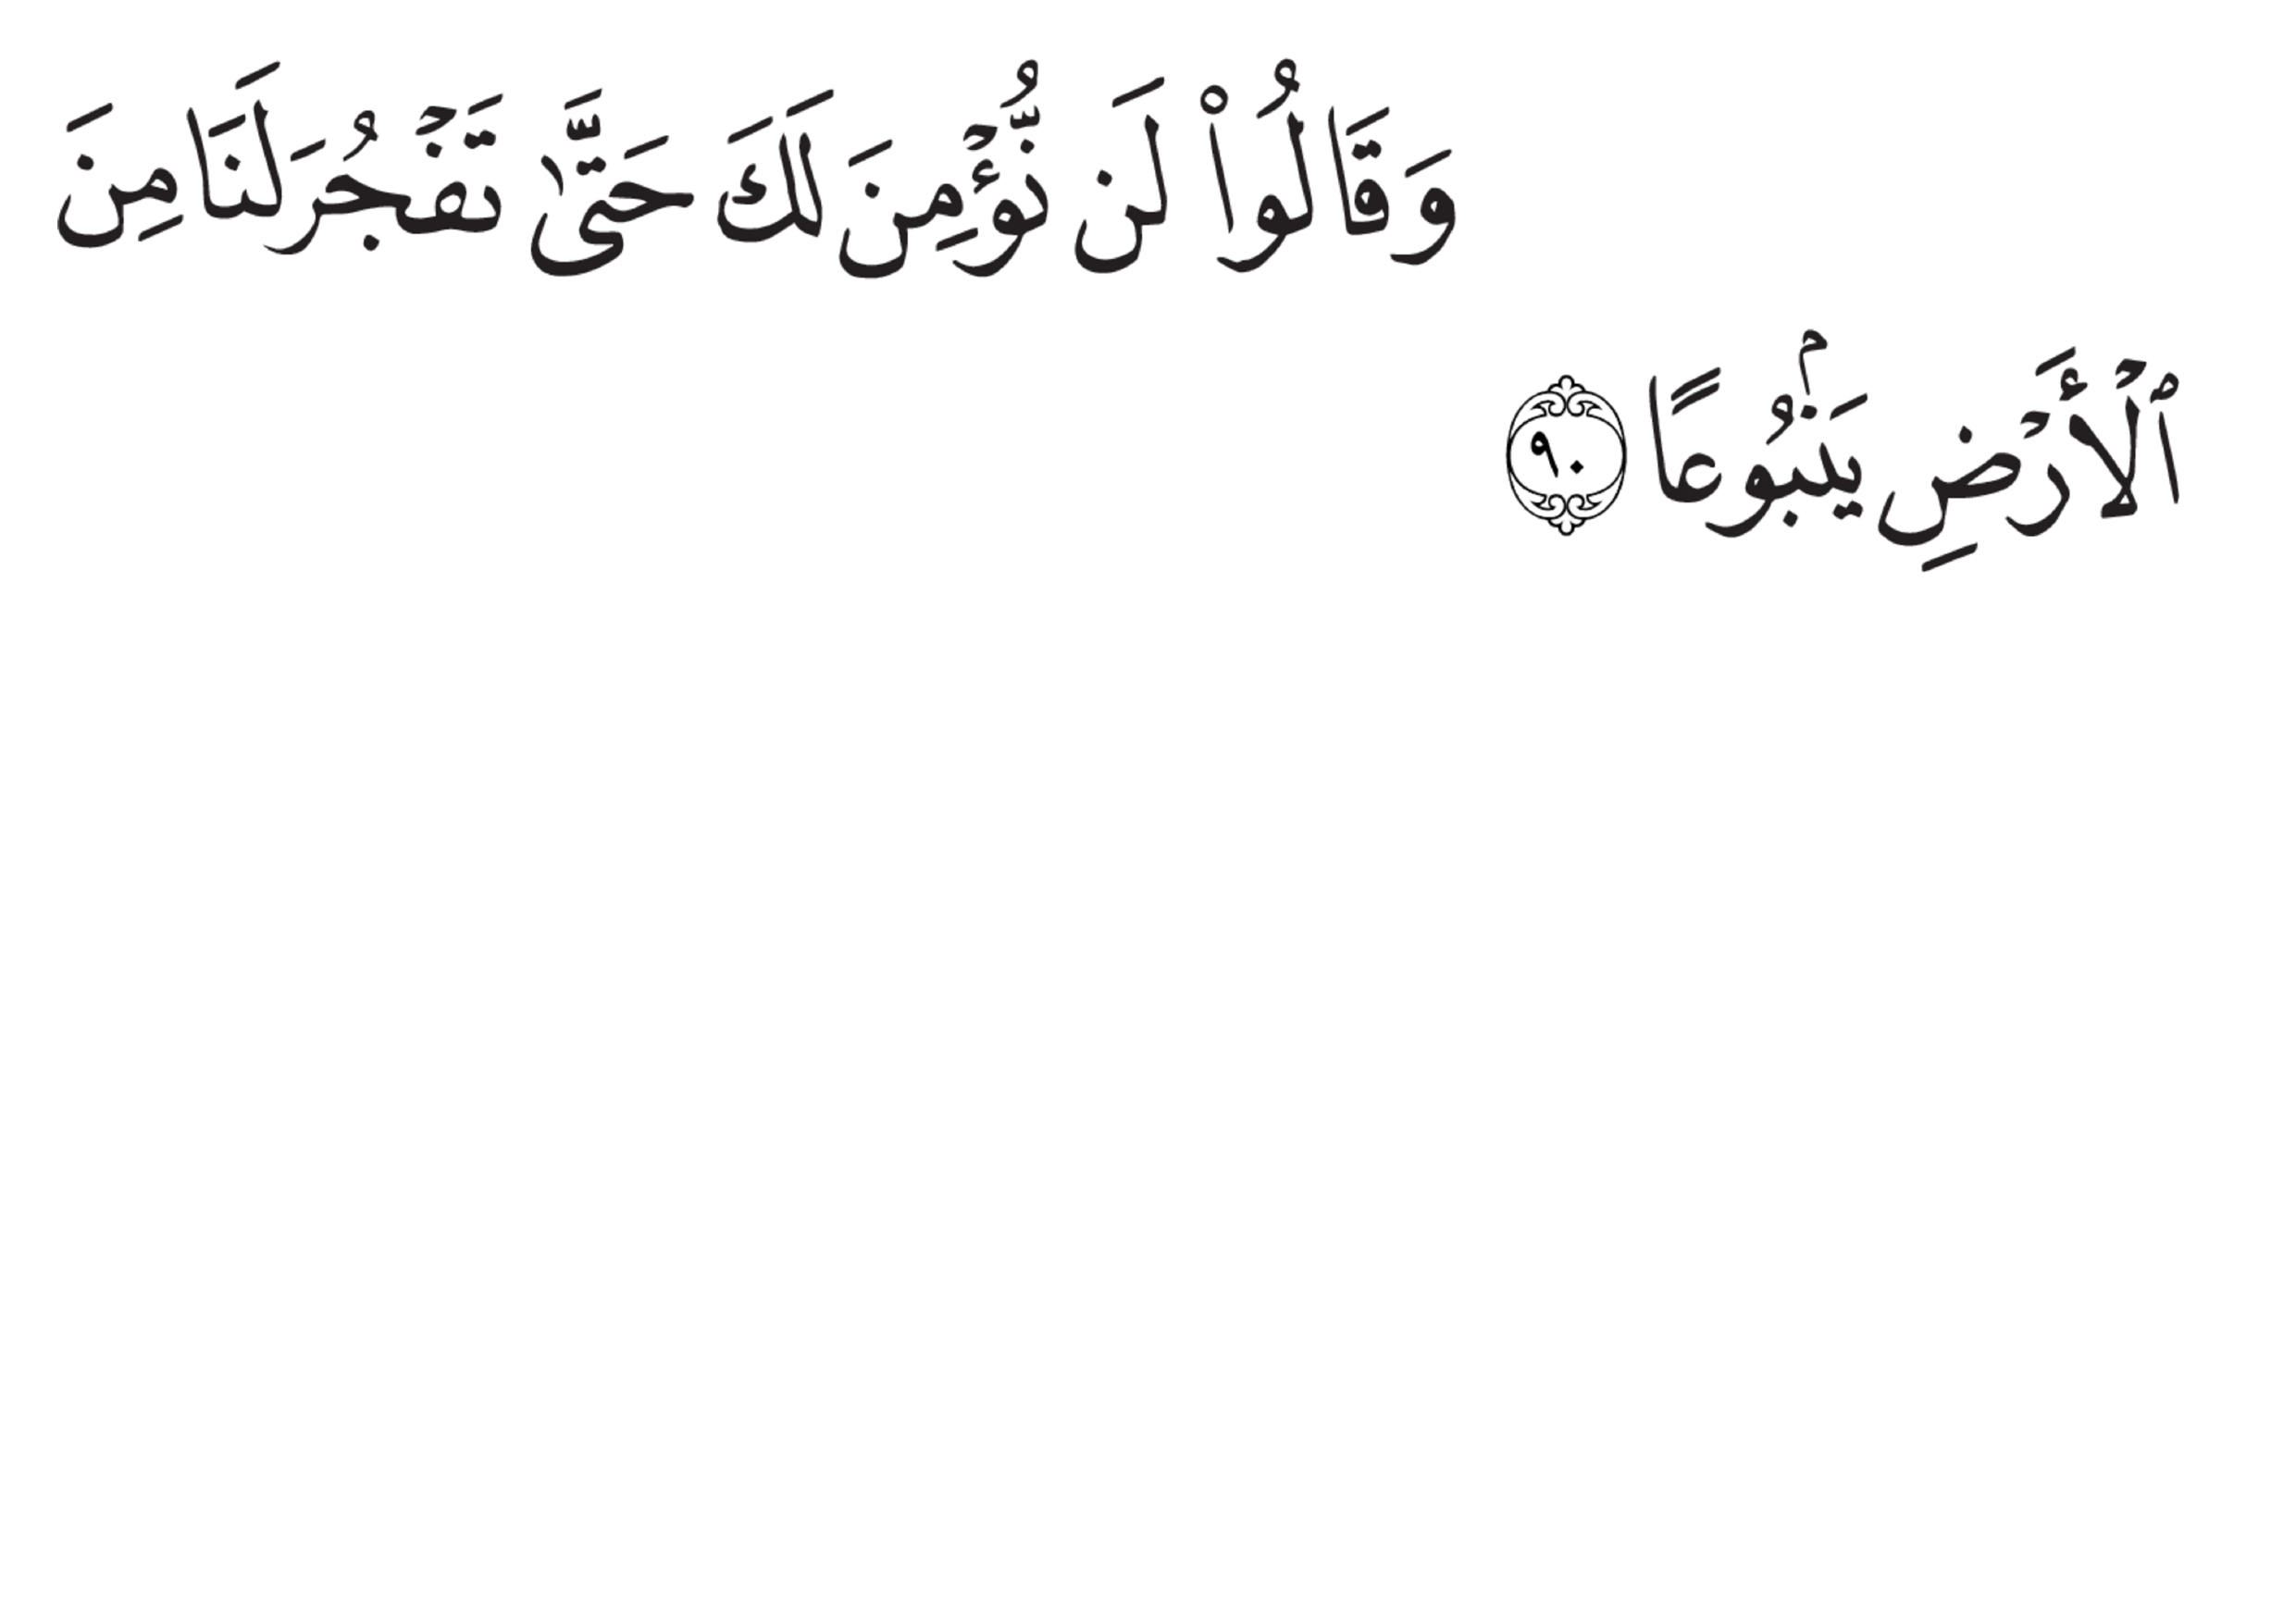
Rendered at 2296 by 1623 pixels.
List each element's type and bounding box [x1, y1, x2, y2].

picture [57, 57, 2179, 573]
